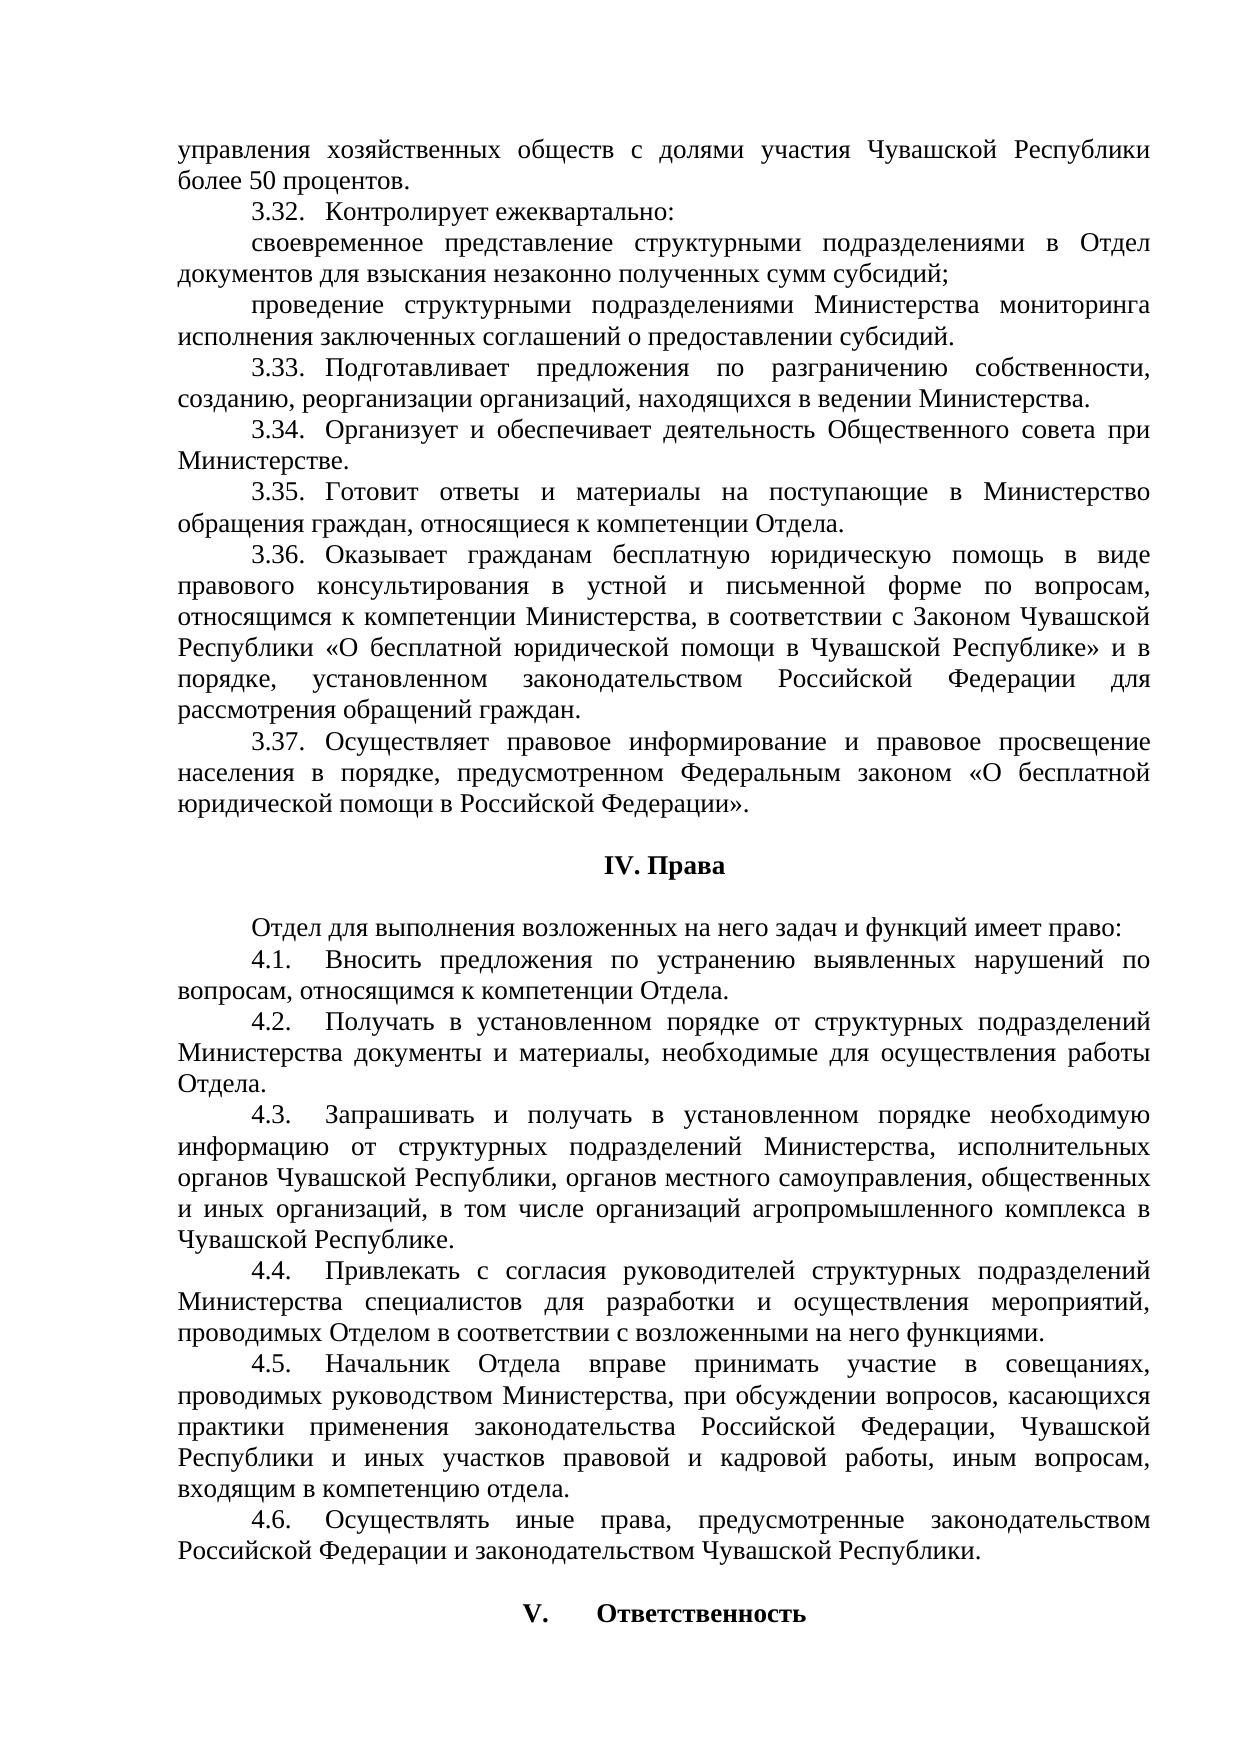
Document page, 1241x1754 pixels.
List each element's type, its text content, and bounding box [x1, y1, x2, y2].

text своевременное представление структурными подразделениями в Отдел документов для взыскания незаконно полученных сумм субсидий; [177, 226, 1151, 289]
text Отдел для выполнения возложенных на него задач и функций имеет право: [177, 912, 1151, 943]
text 4.5. Начальник Отдела вправе принимать участие в совещаниях, проводимых руководством Министерства, при обсуждении вопросов, касающихся практики применения законодательства Российской Федерации, Чувашской Республики и иных участков правовой и кадровой работы, иным вопросам, входящим в компетенцию отдела. [177, 1348, 1151, 1503]
text 4.4. Привлекать с согласия руководителей структурных подразделений Министерства специалистов для разработки и осуществления мероприятий, проводимых Отделом в соответствии с возложенными на него функциями. [177, 1254, 1151, 1348]
text 4.3. Запрашивать и получать в установленном порядке необходимую информацию от структурных подразделений Министерства, исполнительных органов Чувашской Республики, органов местного самоуправления, общественных и иных организаций, в том числе организаций агропромышленного комплекса в Чувашской Республике. [177, 1098, 1151, 1254]
text 3.34. Организует и обеспечивает деятельность Общественного совета при Министерстве. [177, 413, 1151, 476]
text V. Ответственность [177, 1597, 1151, 1628]
text 3.36. Оказывает гражданам бесплатную юридическую помощь в виде правового консультирования в устной и письменной форме по вопросам, относящимся к компетенции Министерства, в соответствии с Законом Чувашской Республики «О бесплатной юридической помощи в Чувашской Республике» и в порядке, установленном законодательством Российской Федерации для рассмотрения обращений граждан. [177, 538, 1151, 725]
text 4.6. Осуществлять иные права, предусмотренные законодательством Российской Федерации и законодательством Чувашской Республики. [177, 1503, 1151, 1566]
text 4.1. Вносить предложения по устранению выявленных нарушений по вопросам, относящимся к компетенции Отдела. [177, 943, 1151, 1005]
text 4.2. Получать в установленном порядке от структурных подразделений Министерства документы и материалы, необходимые для осуществления работы Отдела. [177, 1005, 1151, 1098]
text 3.37. Осуществляет правовое информирование и правовое просвещение населения в порядке, предусмотренном Федеральным законом «О бесплатной юридической помощи в Российской Федерации». [177, 725, 1151, 818]
text 3.35. Готовит ответы и материалы на поступающие в Министерство обращения граждан, относящиеся к компетенции Отдела. [177, 476, 1151, 538]
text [177, 133, 1151, 195]
text IV. Права [177, 849, 1151, 880]
text 3.33. Подготавливает предложения по разграничению собственности, созданию, реорганизации организаций, находящихся в ведении Министерства. [177, 351, 1151, 413]
text 3.32. Контролирует ежеквартально: [177, 195, 1151, 226]
text проведение структурными подразделениями Министерства мониторинга исполнения заключенных соглашений о предоставлении субсидий. [177, 289, 1151, 351]
